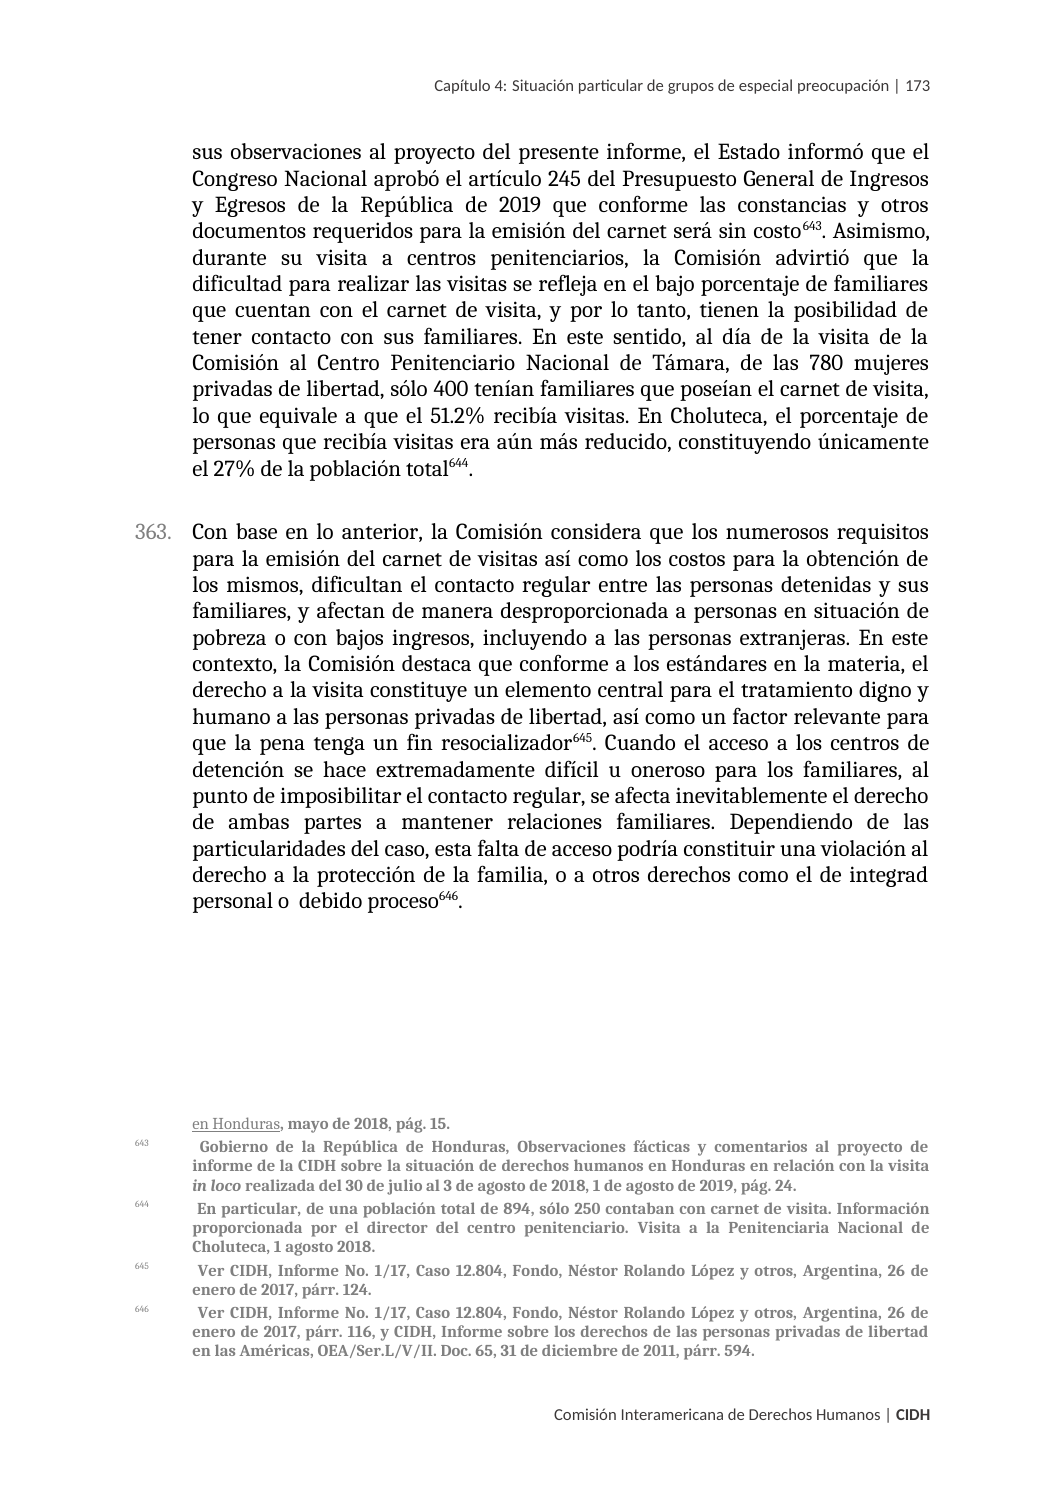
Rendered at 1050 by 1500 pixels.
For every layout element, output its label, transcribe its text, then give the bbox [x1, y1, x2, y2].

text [135, 139, 930, 482]
text Con base en lo anterior, la Comisión considera que los numerosos requisitos para la emisión del carnet de visitas así como los costos para la obtención de los mismos, dificultan el contacto regular entre las personas detenidas y sus familiares, y afectan de manera desproporcionada a personas en situación de pobreza o con bajos ingresos, incluyendo a las personas extranjeras. En este contexto, la Comisión destaca que conforme a los estándares en la materia, el derecho a la visita constituye un elemento central para el tratamiento digno y humano a las personas privadas de libertad, así como un factor relevante para que la pena tenga un fin resocializador. Cuando el acceso a los centros de detención se hace extremadamente difícil u oneroso para los familiares, al punto de imposibilitar el contacto regular, se afecta inevitablemente el derecho de ambas partes a mantener relaciones familiares. Dependiendo de las particularidades del caso, esta falta de acceso podría constituir una violación al derecho a la protección de la familia, o a otros derechos como el de integrad personal o debido proceso. [135, 519, 930, 914]
